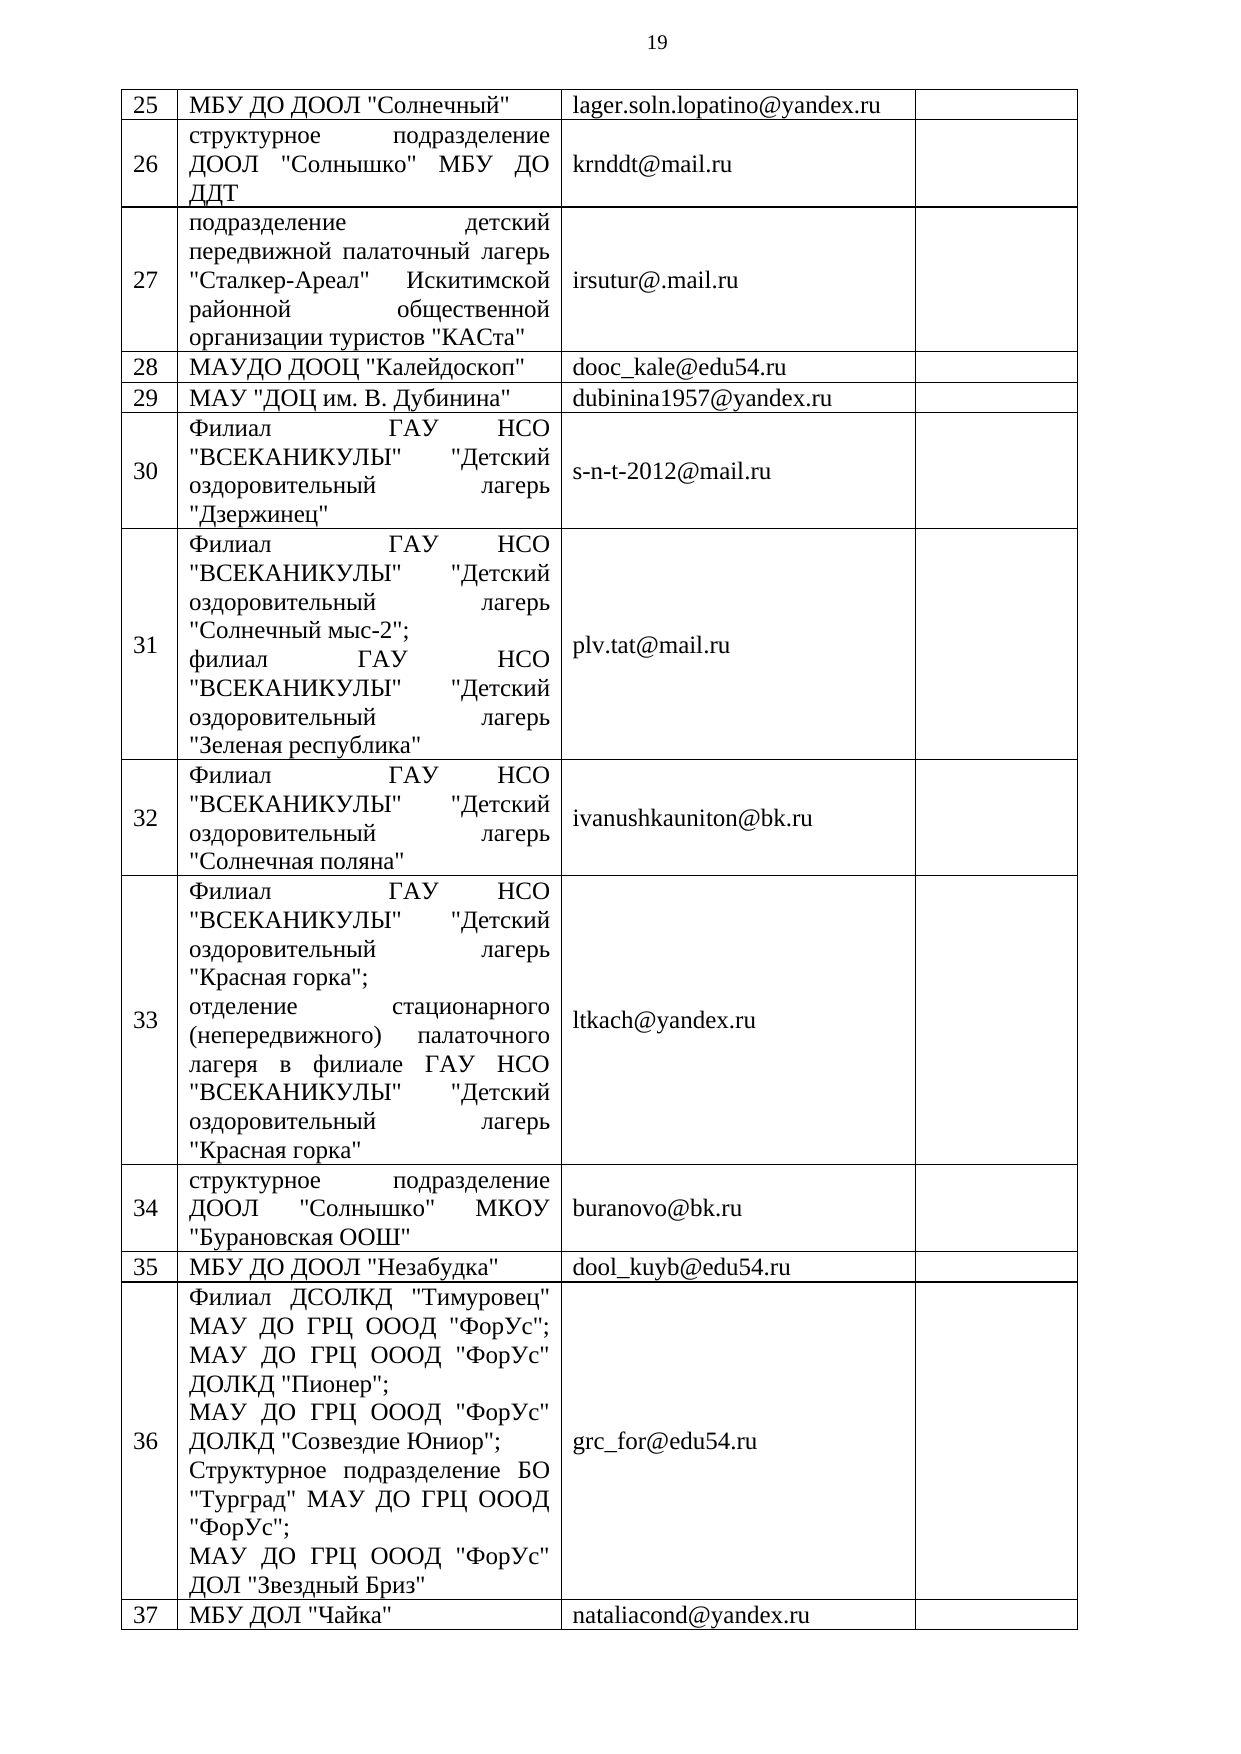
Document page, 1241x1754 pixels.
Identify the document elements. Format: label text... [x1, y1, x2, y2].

table_cell 37 [122, 1600, 177, 1628]
table_cell Филиал ГАУ НСО "ВСЕКАНИКУЛЫ" "Детский оздоровительный лагерь "Солнечная поляна" [178, 760, 561, 875]
table_cell 29 [122, 383, 177, 412]
table_cell s-n-t-2012@mail.ru [562, 413, 915, 528]
table_cell 28 [122, 352, 177, 382]
table_cell krnddt@mail.ru [562, 120, 915, 206]
table_cell grc_for@edu54.ru [562, 1283, 915, 1599]
table_cell [916, 1283, 1077, 1599]
table_cell Филиал ГАУ НСО "ВСЕКАНИКУЛЫ" "Детский оздоровительный лагерь "Солнечный мыс-2"; филиал ГАУ НСО "ВСЕКАНИКУЛЫ" "Детский оздоровительный лагерь "Зеленая республика" [178, 529, 561, 759]
table_cell [916, 383, 1077, 412]
table_cell структурное подразделение ДООЛ "Солнышко" МКОУ "Бурановская ООШ" [178, 1165, 561, 1251]
table_cell [916, 1165, 1077, 1251]
table_cell [916, 876, 1077, 1164]
table_cell [916, 208, 1077, 351]
table_cell nataliacond@yandex.ru [562, 1600, 915, 1628]
table_cell ivanushkauniton@bk.ru [562, 760, 915, 875]
table_cell dubinina1957@yandex.ru [562, 383, 915, 412]
table_cell plv.tat@mail.ru [562, 529, 915, 759]
table_cell 32 [122, 760, 177, 875]
table_cell Филиал ДСОЛКД "Тимуровец" МАУ ДО ГРЦ ОООД "ФорУс"; МАУ ДО ГРЦ ОООД "ФорУс" ДОЛКД "Пионер"; МАУ ДО ГРЦ ОООД "ФорУс" ДОЛКД "Созвездие Юниор"; Структурное подразделение БО "Турград" МАУ ДО ГРЦ ОООД "ФорУс"; МАУ ДО ГРЦ ОООД "ФорУс" ДОЛ "Звездный Бриз" [178, 1283, 561, 1599]
table_cell [916, 352, 1077, 382]
table_cell МАУ "ДОЦ им. В. Дубинина" [178, 383, 561, 412]
table_cell [916, 1252, 1077, 1281]
table_cell подразделение детский передвижной палаточный лагерь "Сталкер-Ареал" Искитимской районной общественной организации туристов "КАСта" [178, 208, 561, 351]
table_cell Филиал ГАУ НСО "ВСЕКАНИКУЛЫ" "Детский оздоровительный лагерь "Дзержинец" [178, 413, 561, 528]
table_cell [916, 1600, 1077, 1628]
table_cell 31 [122, 529, 177, 759]
table_cell 33 [122, 876, 177, 1164]
table_cell 30 [122, 413, 177, 528]
table_cell irsutur@.mail.ru [562, 208, 915, 351]
table_cell 26 [122, 120, 177, 206]
table_cell [916, 90, 1077, 119]
table_cell 36 [122, 1283, 177, 1599]
table_cell ltkach@yandex.ru [562, 876, 915, 1164]
table_cell [916, 413, 1077, 528]
table_cell [916, 120, 1077, 206]
table_cell 25 [122, 90, 177, 119]
table_cell buranovo@bk.ru [562, 1165, 915, 1251]
table_cell Филиал ГАУ НСО "ВСЕКАНИКУЛЫ" "Детский оздоровительный лагерь "Красная горка"; отделение стационарного (непередвижного) палаточного лагеря в филиале ГАУ НСО "ВСЕКАНИКУЛЫ" "Детский оздоровительный лагерь "Красная горка" [178, 876, 561, 1164]
table_cell МБУ ДО ДООЛ "Солнечный" [178, 90, 561, 119]
table_cell [916, 529, 1077, 759]
table_cell 34 [122, 1165, 177, 1251]
table_cell 27 [122, 208, 177, 351]
table_cell 35 [122, 1252, 177, 1281]
table_cell МАУДО ДООЦ "Калейдоскоп" [178, 352, 561, 382]
table_cell [916, 760, 1077, 875]
table_cell структурное подразделение ДООЛ "Солнышко" МБУ ДО ДДТ [178, 120, 561, 206]
table_cell dool_kuyb@edu54.ru [562, 1252, 915, 1281]
table_cell lager.soln.lopatino@yandex.ru [562, 90, 915, 119]
table_cell МБУ ДОЛ "Чайка" [178, 1600, 561, 1628]
table_cell dooc_kale@edu54.ru [562, 352, 915, 382]
table_cell МБУ ДО ДООЛ "Незабудка" [178, 1252, 561, 1281]
